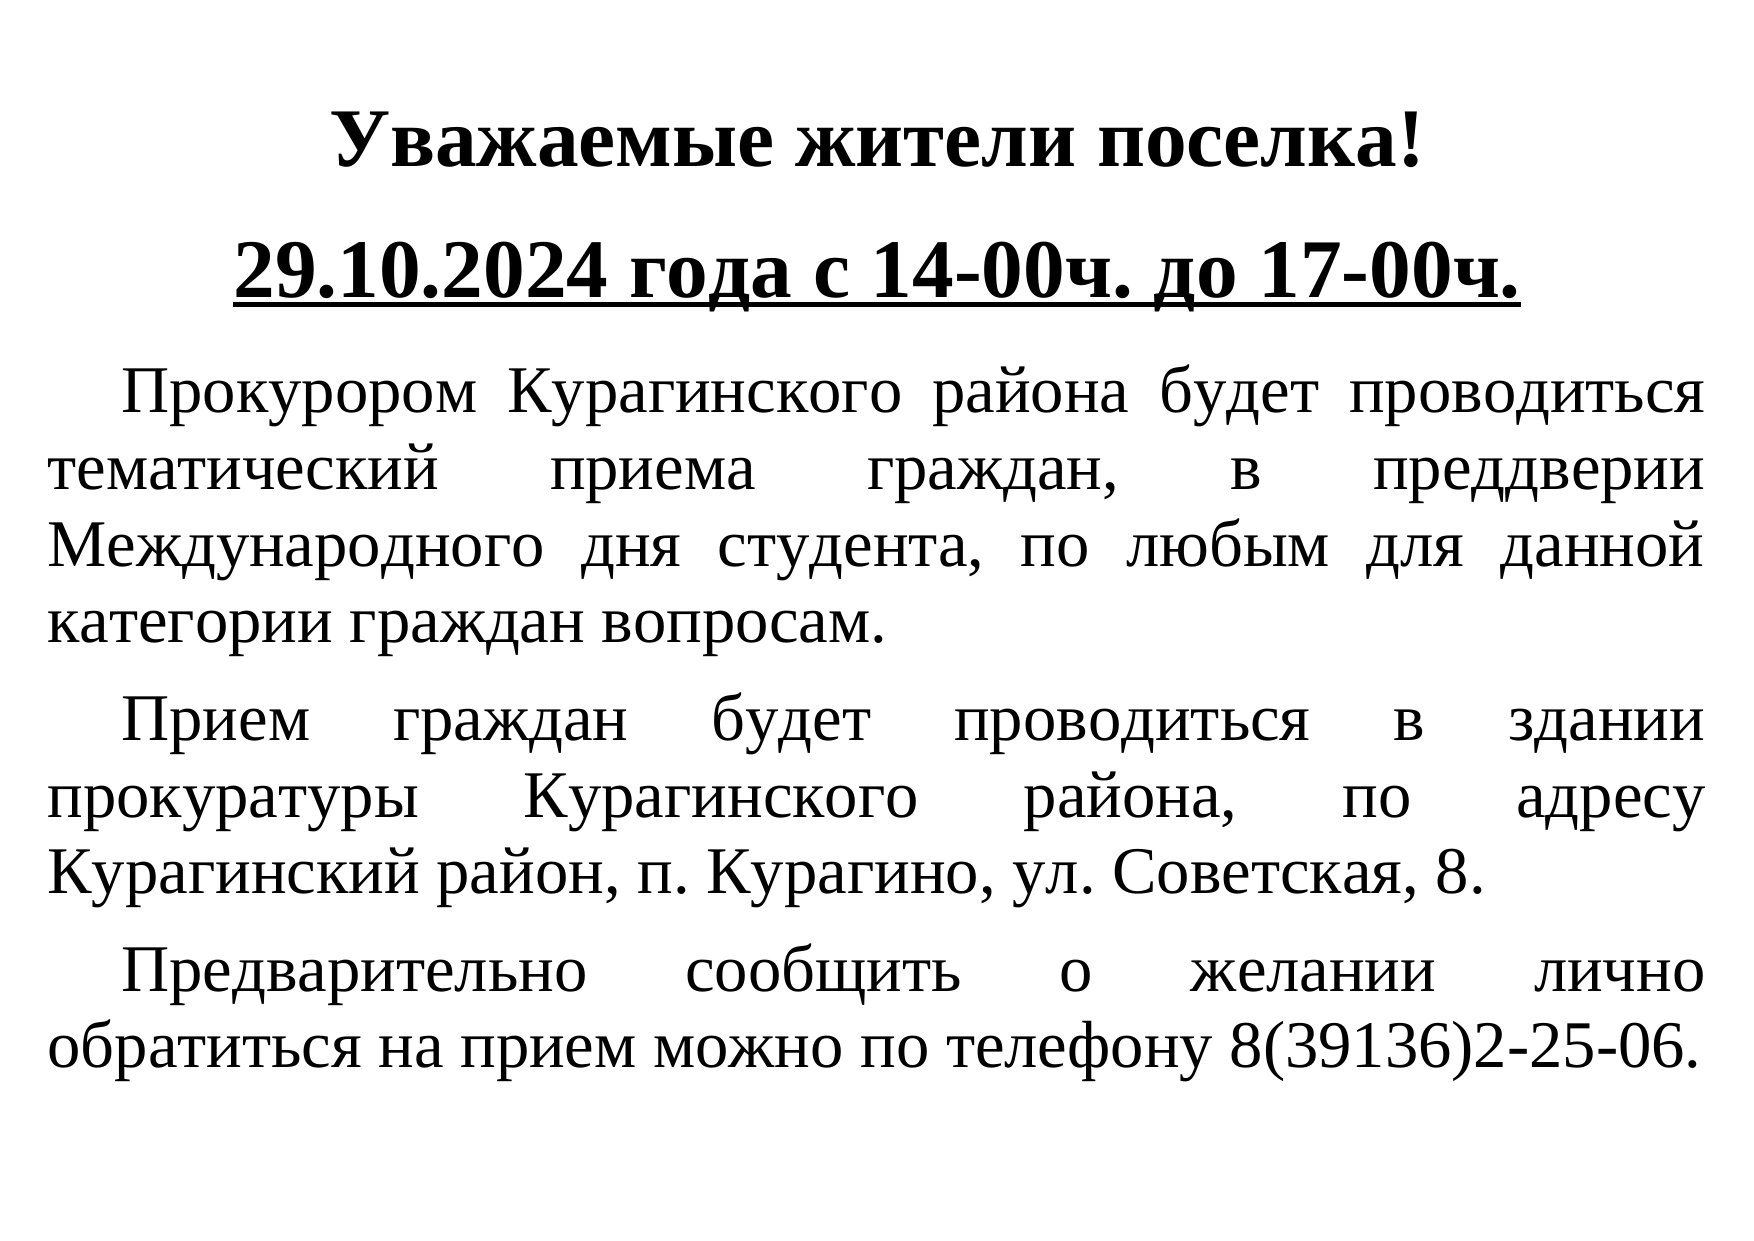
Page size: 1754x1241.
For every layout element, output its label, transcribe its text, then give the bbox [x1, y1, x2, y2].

text Уважаемые жители поселка! [47, 89, 1707, 184]
text Прием граждан будет проводиться в здании прокуратуры Курагинского района, по адресу Курагинский район, п. Курагино, ул. Советская, 8. [47, 678, 1707, 908]
text Предварительно сообщить о желании лично обратиться на прием можно по телефону 8(39136)2-25-06. [47, 929, 1707, 1082]
text 29.10.2024 года с 14-00ч. до 17-00ч. [47, 220, 1707, 316]
text Прокурором Курагинского района будет проводиться тематический приема граждан, в преддверии Международного дня студента, по любым для данной категории граждан вопросам. [47, 351, 1707, 657]
